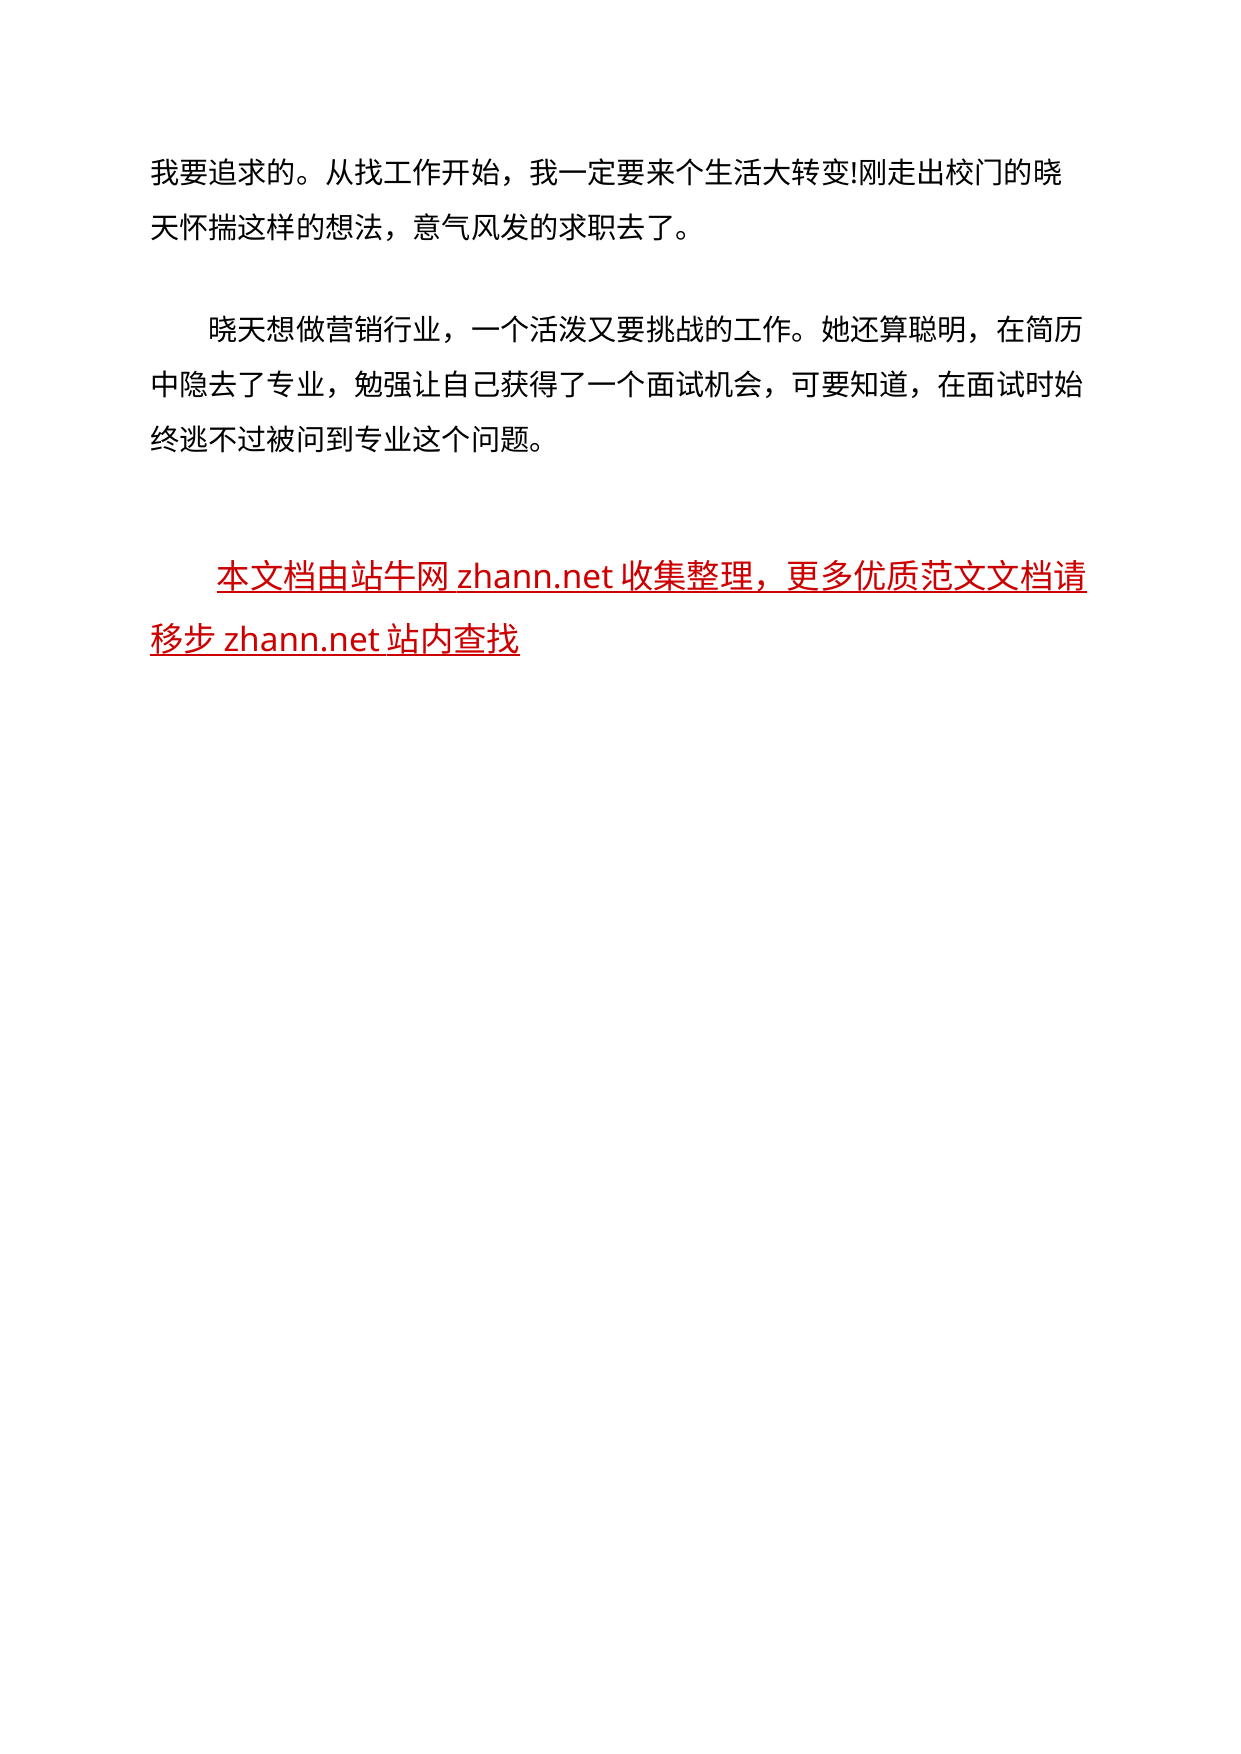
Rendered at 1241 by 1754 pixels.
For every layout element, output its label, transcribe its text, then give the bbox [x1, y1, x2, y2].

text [150, 150, 1090, 247]
text 本文档由站牛网zhann.net收集整理，更多优质范文文档请移步zhann.net站内查找 [150, 549, 1090, 661]
text 晓天想做营销行业，一个活泼又要挑战的工作。她还算聪明，在简历中隐去了专业，勉强让自己获得了一个面试机会，可要知道，在面试时始终逃不过被问到专业这个问题。 [150, 307, 1090, 459]
